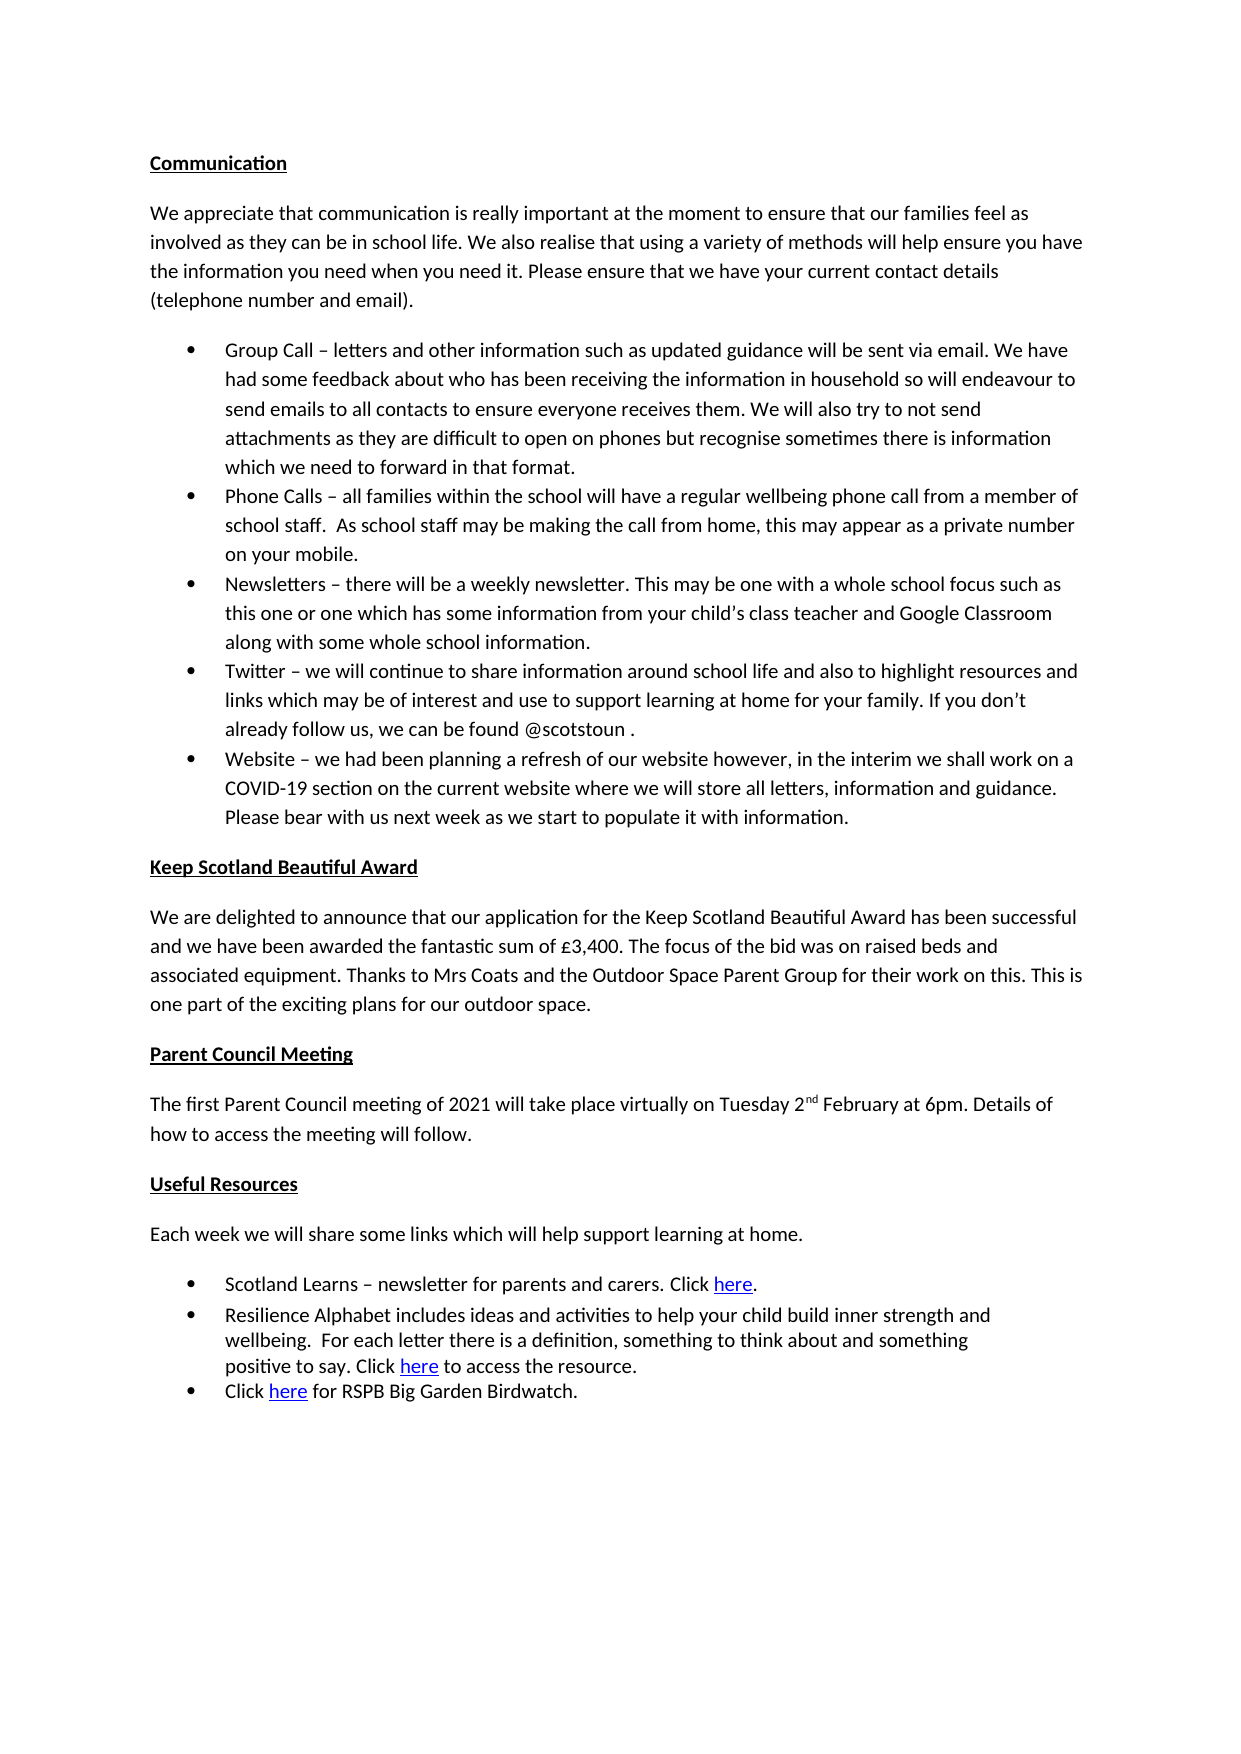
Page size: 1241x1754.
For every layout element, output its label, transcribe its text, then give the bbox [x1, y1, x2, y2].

text We appreciate that communication is really important at the moment to ensure that our families feel as involved as they can be in school life. We also realise that using a variety of methods will help ensure you have the information you need when you need it. Please ensure that we have your current contact details (telephone number and email). [150, 200, 1090, 313]
text We are delighted to announce that our application for the Keep Scotland Beautiful Award has been successful and we have been awarded the fantastic sum of £3,400. The focus of the bid was on raised beds and associated equipment. Thanks to Mrs Coats and the Outdoor Space Parent Group for their work on this. This is one part of the exciting plans for our outdoor space. [150, 904, 1090, 1017]
list Twitter – we will continue to share information around school life and also to highlight resources and links which may be of interest and use to support learning at home for your family. If you don’t already follow us, we can be found @scotstoun . [187, 658, 1090, 742]
text Useful Resources [150, 1171, 1090, 1196]
list Group Call – letters and other information such as updated guidance will be sent via email. We have had some feedback about who has been receiving the information in household so will endeavour to send emails to all contacts to ensure everyone receives them. We will also try to not send attachments as they are difficult to open on phones but recognise sometimes there is information which we need to forward in that format. [187, 337, 1090, 479]
table_cell Resilience Alphabet includes ideas and activities to help your child build inner strength and wellbeing. For each letter there is a definition, something to think about and something positive to say. Click here to access the resource. [150, 1302, 1036, 1378]
text Each week we will share some links which will help support learning at home. [150, 1221, 1090, 1246]
table_cell Click here for RSPB Big Garden Birdwatch. [150, 1378, 1036, 1409]
list Website – we had been planning a refresh of our website however, in the interim we shall work on a COVID-19 section on the current website where we will store all letters, information and guidance. Please bear with us next week as we start to populate it with information. [187, 746, 1090, 829]
text Keep Scotland Beautiful Award [150, 854, 1090, 879]
text Parent Council Meeting [150, 1042, 1090, 1067]
table_header Scotland Learns – newsletter for parents and carers. Click here. [150, 1271, 1036, 1302]
text The first Parent Council meeting of 2021 will take place virtually on Tuesday 2nd February at 6pm. Details of how to access the meeting will follow. [150, 1092, 1090, 1146]
list Newsletters – there will be a weekly newsletter. This may be one with a whole school focus such as this one or one which has some information from your child’s class teacher and Google Classroom along with some whole school information. [187, 571, 1090, 654]
text Communication [150, 150, 1090, 175]
list Phone Calls – all families within the school will have a regular wellbeing phone call from a member of school staff. As school staff may be making the call from home, this may appear as a private number on your mobile. [187, 483, 1090, 567]
